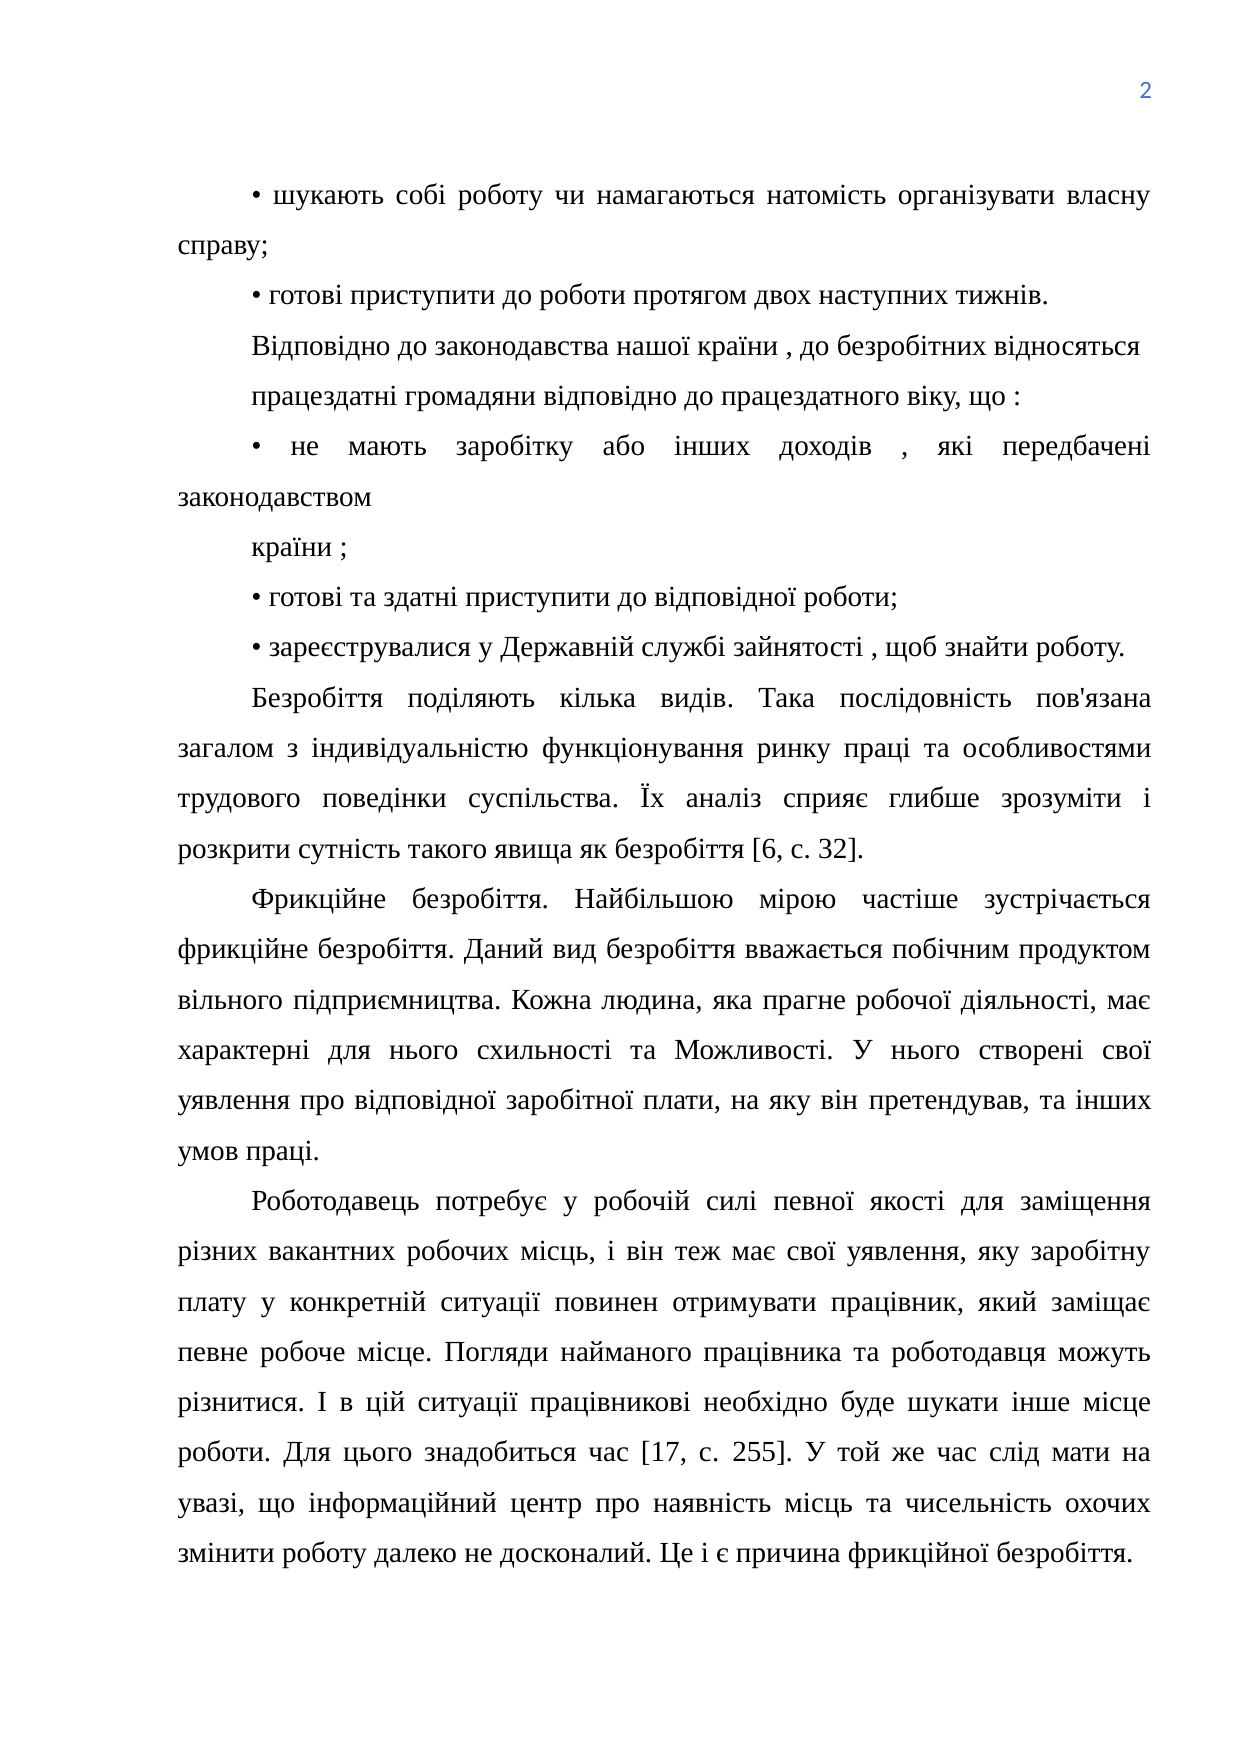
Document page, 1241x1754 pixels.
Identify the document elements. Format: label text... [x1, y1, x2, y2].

text Роботодавець потребує у робочій силі певної якості для заміщення різних вакантних робочих місць, і він теж має свої уявлення, яку заробітну плату у конкретній ситуації повинен отримувати працівник, який заміщає певне робоче місце. Погляди найманого працівника та роботодавця можуть різнитися. І в цій ситуації працівникові необхідно буде шукати інше місце роботи. Для цього знадобиться час [17, c. 255]. У той же час слід мати на увазі, що інформаційний центр про наявність місць та чисельність охочих змінити роботу далеко не досконалий. Це і є причина фрикційної безробіття. [177, 1183, 1152, 1569]
text Відповідно до законодавства нашої країни , до безробітних відносяться [177, 328, 1152, 361]
text Фрикційне безробіття. Найбільшою мірою частіше зустрічається фрикційне безробіття. Даний вид безробіття вважається побічним продуктом вільного підприємництва. Кожна людина, яка прагне робочої діяльності, має характерні для нього схильності та Можливості. У нього створені свої уявлення про відповідної заробітної плати, на яку він претендував, та інших умов праці. [177, 881, 1152, 1166]
text Безробіття поділяють кілька видів. Така послідовність пов'язана загалом з індивідуальністю функціонування ринку праці та особливостями трудового поведінки суспільства. Їх аналіз сприяє глибше зрозуміти і розкрити сутність такого явища як безробіття [6, c. 32]. [177, 680, 1152, 864]
text працездатні громадяни відповідно до працездатного віку, що : [177, 378, 1152, 412]
text • шукають собі роботу чи намагаються натомість організувати власну справу; [177, 177, 1152, 261]
text • готові та здатні приступити до відповідної роботи; [177, 579, 1152, 613]
text • зареєструвалися у Державній службі зайнятості , щоб знайти роботу. [177, 629, 1152, 663]
text • готові приступити до роботи протягом двох наступних тижнів. [177, 277, 1152, 311]
text країни ; [177, 529, 1152, 562]
text • не мають заробітку або інших доходів , які передбачені законодавством [177, 428, 1152, 512]
